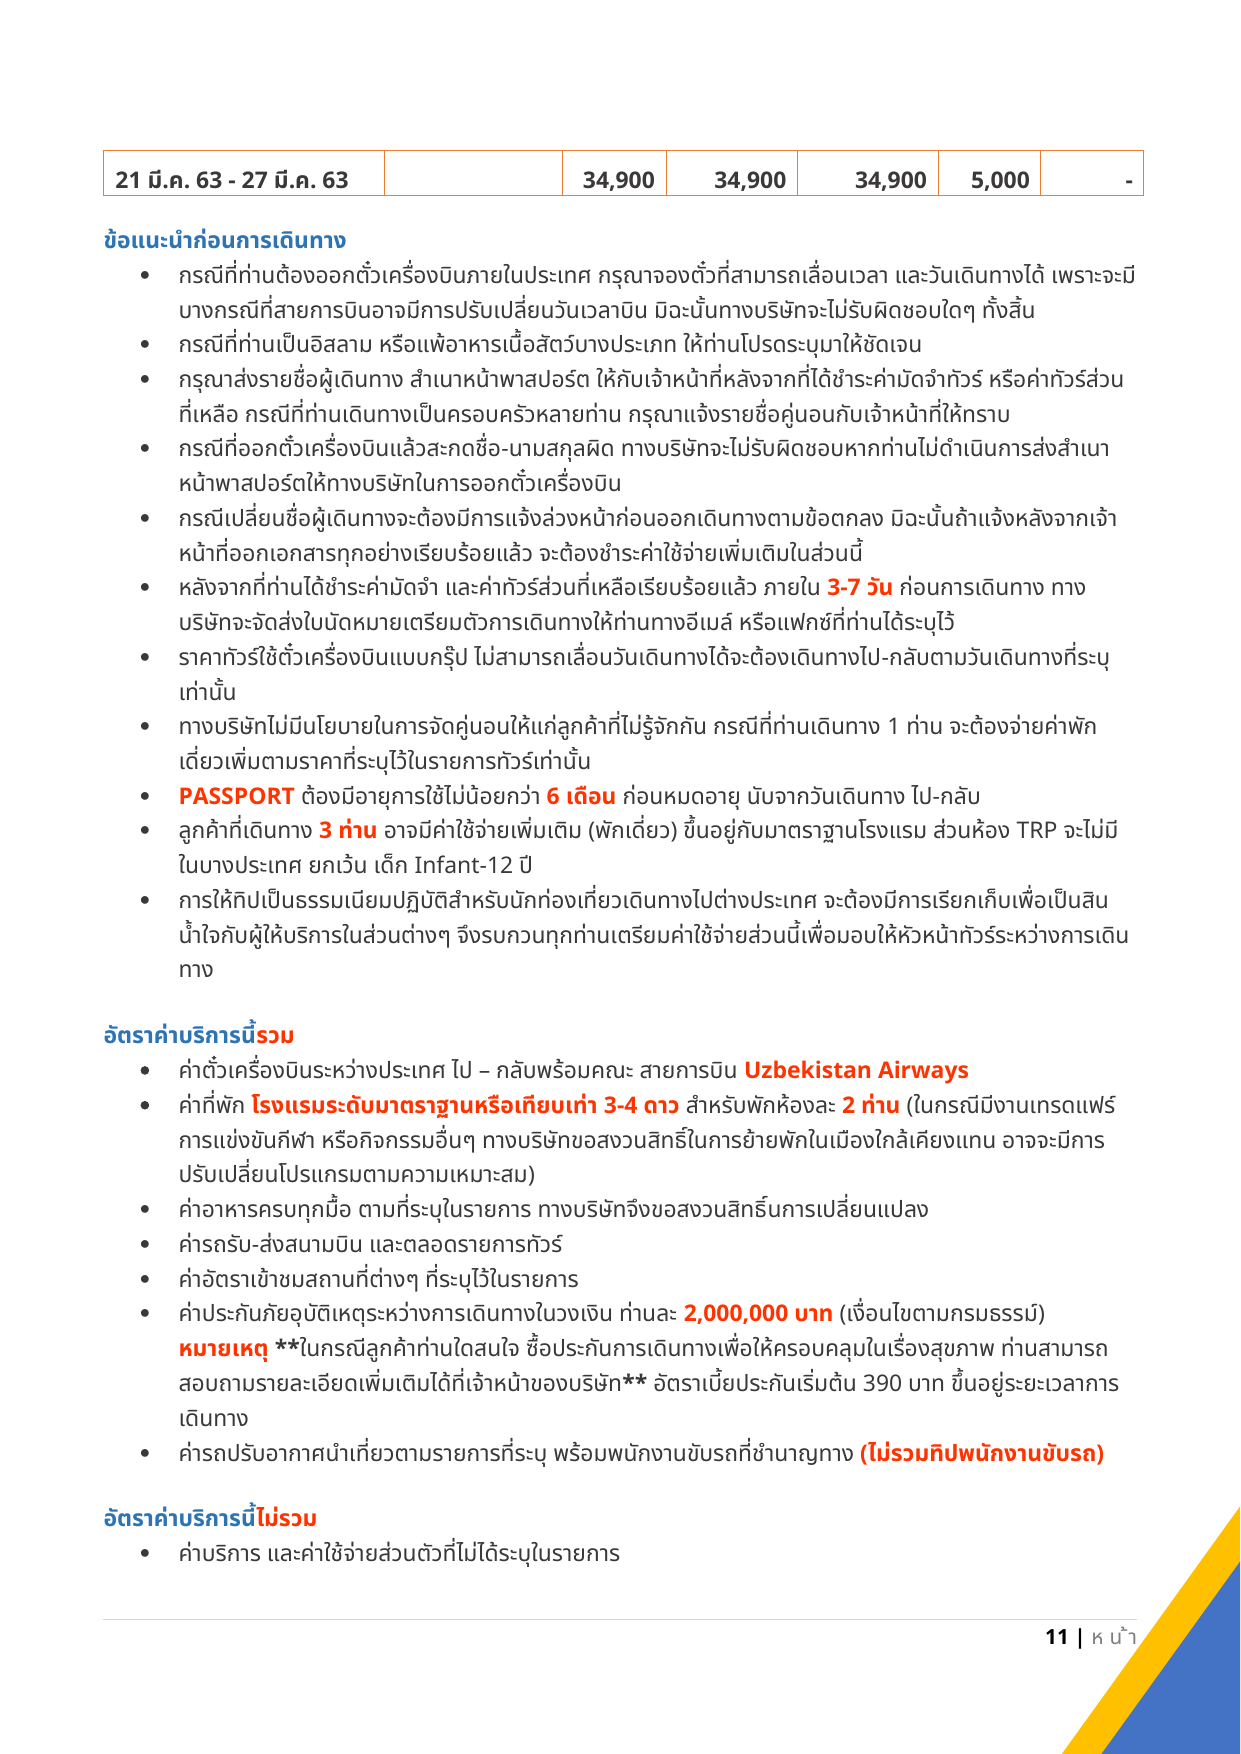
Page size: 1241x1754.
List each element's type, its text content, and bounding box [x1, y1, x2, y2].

list ค่าบริการ และค่าใช้จ่ายส่วนตัวที่ไม่ได้ระบุในรายการ [141, 1537, 1137, 1572]
list ค่ารถรับ-ส่งสนามบิน และตลอดรายการทัวร์ [141, 1228, 1137, 1263]
list กรณีเปลี่ยนชื่อผู้เดินทางจะต้องมีการแจ้งล่วงหน้าก่อนออกเดินทางตามข้อตกลง มิฉะนั้นถ้าแจ้งหลังจากเจ้าหน้าที่ออกเอกสารทุกอย่างเรียบร้อยแล้ว จะต้องชำระค่าใช้จ่ายเพิ่มเติมในส่วนนี้ [141, 502, 1137, 571]
list ค่าอัตราเข้าชมสถานที่ต่างๆ ที่ระบุไว้ในรายการ [141, 1263, 1137, 1297]
list ค่าอาหารครบทุกมื้อ ตามที่ระบุในรายการ ทางบริษัทจึงขอสงวนสิทธิ์นการเปลี่ยนแปลง [141, 1193, 1137, 1228]
list กรณีที่ท่านเป็นอิสลาม หรือแพ้อาหารเนื้อสัตว์บางประเภท ให้ท่านโปรดระบุมาให้ชัดเจน [141, 328, 1137, 363]
list กรณีที่ท่านต้องออกตั๋วเครื่องบินภายในประเทศ กรุณาจองตั๋วที่สามารถเลื่อนเวลา และวันเดินทางได้ เพราะจะมีบางกรณีที่สายการบินอาจมีการปรับเปลี่ยนวันเวลาบิน มิฉะนั้นทางบริษัทจะไม่รับผิดชอบใดๆ ทั้งสิ้น [141, 259, 1137, 328]
list การให้ทิปเป็นธรรมเนียมปฏิบัติสำหรับนักท่องเที่ยวเดินทางไปต่างประเทศ จะต้องมีการเรียกเก็บเพื่อเป็นสินน้ำใจกับผู้ให้บริการในส่วนต่างๆ จึงรบกวนทุกท่านเตรียมค่าใช้จ่ายส่วนนี้เพื่อมอบให้หัวหน้าทัวร์ระหว่างการเดินทาง [141, 884, 1137, 988]
list ค่าประกันภัยอุบัติเหตุระหว่างการเดินทางในวงเงิน ท่านละ 2,000,000 บาท (เงื่อนไขตามกรมธรรม์) [141, 1297, 1137, 1332]
list กรุณาส่งรายชื่อผู้เดินทาง สำเนาหน้าพาสปอร์ต ให้กับเจ้าหน้าที่หลังจากที่ได้ชำระค่ามัดจำทัวร์ หรือค่าทัวร์ส่วนที่เหลือ กรณีที่ท่านเดินทางเป็นครอบครัวหลายท่าน กรุณาแจ้งรายชื่อคู่นอนกับเจ้าหน้าที่ให้ทราบ [141, 363, 1137, 432]
list ราคาทัวร์ใช้ตั๋วเครื่องบินแบบกรุ๊ป ไม่สามารถเลื่อนวันเดินทางได้จะต้องเดินทางไป-กลับตามวันเดินทางที่ระบุเท่านั้น [141, 641, 1137, 710]
table_cell 34,900 [667, 151, 797, 195]
text อัตราค่าบริการนี้ไม่รวม [103, 1502, 1137, 1537]
list ค่าที่พัก โรงแรมระดับมาตราฐานหรือเทียบเท่า 3-4 ดาว สำหรับพักห้องละ 2 ท่าน (ในกรณีมีงานเทรดแฟร์ การแข่งขันกีฬา หรือกิจกรรมอื่นๆ ทางบริษัทขอสงวนสิทธิ์ในการย้ายพักในเมืองใกล้เคียงแทน อาจจะมีการปรับเปลี่ยนโปรแกรมตามความเหมาะสม) [141, 1089, 1137, 1193]
list หลังจากที่ท่านได้ชำระค่ามัดจำ และค่าทัวร์ส่วนที่เหลือเรียบร้อยแล้ว ภายใน 3-7 วัน ก่อนการเดินทาง ทางบริษัทจะจัดส่งใบนัดหมายเตรียมตัวการเดินทางให้ท่านทางอีเมล์ หรือแฟกซ์ที่ท่านได้ระบุไว้ [141, 571, 1137, 641]
table_cell 5,000 [939, 151, 1040, 195]
table_cell - [1041, 151, 1143, 195]
text ข้อแนะนำก่อนการเดินทาง [103, 224, 1137, 259]
list ค่าตั๋วเครื่องบินระหว่างประเทศ ไป – กลับพร้อมคณะ สายการบิน Uzbekistan Airways [141, 1054, 1137, 1089]
list กรณีที่ออกตั๋วเครื่องบินแล้วสะกดชื่อ-นามสกุลผิด ทางบริษัทจะไม่รับผิดชอบหากท่านไม่ดำเนินการส่งสำเนาหน้าพาสปอร์ตให้ทางบริษัทในการออกตั๋วเครื่องบิน [141, 432, 1137, 502]
list ลูกค้าที่เดินทาง 3 ท่าน อาจมีค่าใช้จ่ายเพิ่มเติม (พักเดี่ยว) ขึ้นอยู่กับมาตราฐานโรงแรม ส่วนห้อง TRP จะไม่มีในบางประเทศ ยกเว้น เด็ก Infant-12 ปี [141, 814, 1137, 884]
table_cell 34,900 [798, 151, 938, 195]
list หมายเหตุ **ในกรณีลูกค้าท่านใดสนใจ ซื้อประกันการเดินทางเพื่อให้ครอบคลุมในเรื่องสุขภาพ ท่านสามารถสอบถามรายละเอียดเพิ่มเติมได้ที่เจ้าหน้าของบริษัท** อัตราเบี้ยประกันเริ่มต้น 390 บาท ขึ้นอยู่ระยะเวลาการเดินทาง [178, 1332, 1137, 1436]
list ทางบริษัทไม่มีนโยบายในการจัดคู่นอนให้แก่ลูกค้าที่ไม่รู้จักกัน กรณีที่ท่านเดินทาง 1 ท่าน จะต้องจ่ายค่าพักเดี่ยวเพิ่มตามราคาที่ระบุไว้ในรายการทัวร์เท่านั้น [141, 710, 1137, 780]
table_cell 34,900 [563, 151, 666, 195]
table_cell - [104, 151, 384, 195]
list ค่ารถปรับอากาศนำเที่ยวตามรายการที่ระบุ พร้อมพนักงานขับรถที่ชำนาญทาง (ไม่รวมทิปพนักงานขับรถ) [141, 1436, 1137, 1471]
list PASSPORT ต้องมีอายุการใช้ไม่น้อยกว่า 6 เดือน ก่อนหมดอายุ นับจากวันเดินทาง ไป-กลับ [141, 780, 1137, 814]
text อัตราค่าบริการนี้รวม [103, 1019, 1137, 1054]
table_cell [385, 151, 562, 195]
